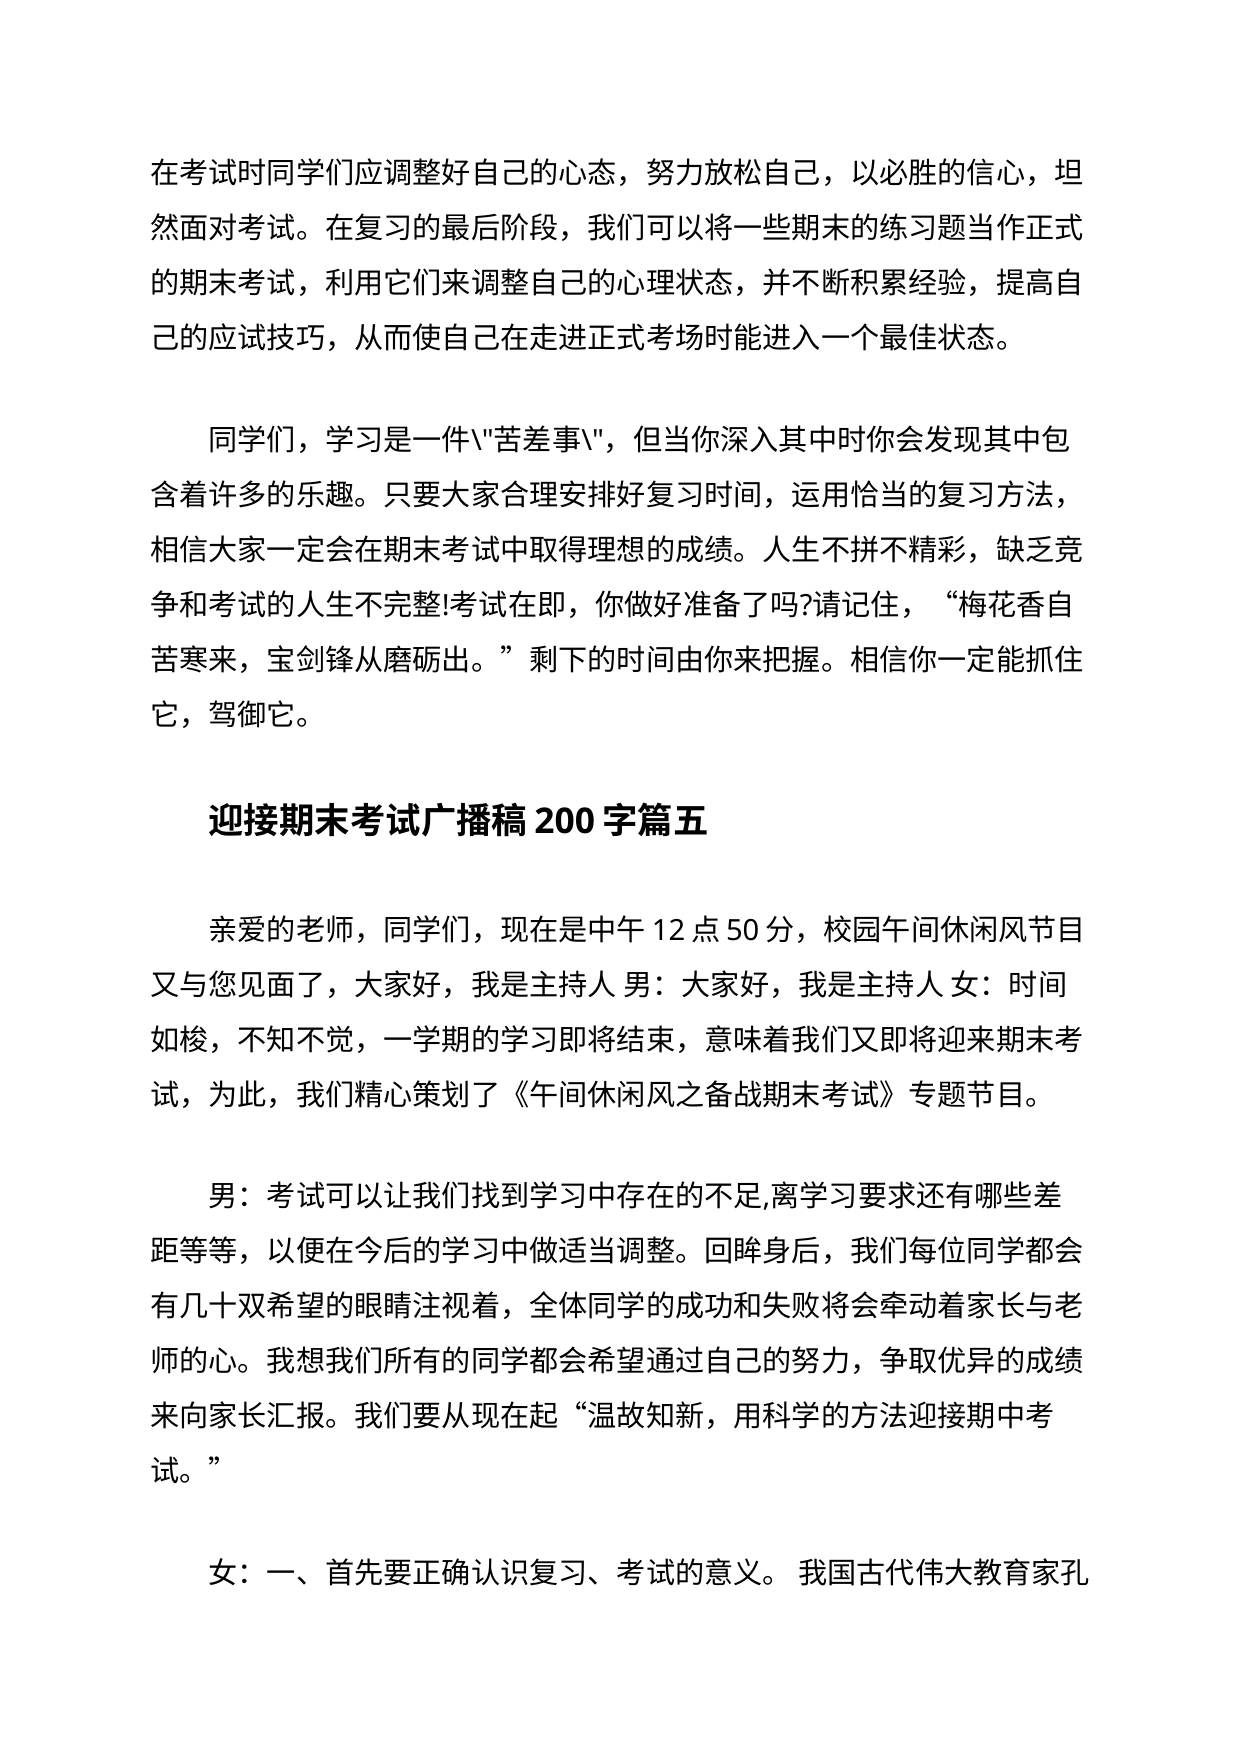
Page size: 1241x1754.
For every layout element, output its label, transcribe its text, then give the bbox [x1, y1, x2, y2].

text 男：考试可以让我们找到学习中存在的不足,离学习要求还有哪些差距等等，以便在今后的学习中做适当调整。回眸身后，我们每位同学都会有几十双希望的眼睛注视着，全体同学的成功和失败将会牵动着家长与老师的心。我想我们所有的同学都会希望通过自己的努力，争取优异的成绩来向家长汇报。我们要从现在起“温故知新，用科学的方法迎接期中考试。” [150, 1173, 1090, 1490]
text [150, 150, 1090, 357]
text 同学们，学习是一件\"苦差事\"，但当你深入其中时你会发现其中包含着许多的乐趣。只要大家合理安排好复习时间，运用恰当的复习方法，相信大家一定会在期末考试中取得理想的成绩。人生不拼不精彩，缺乏竞争和考试的人生不完整!考试在即，你做好准备了吗?请记住，“梅花香自苦寒来，宝剑锋从磨砺出。”剩下的时间由你来把握。相信你一定能抓住它，驾御它。 [150, 416, 1090, 733]
text 迎接期末考试广播稿200字篇五 [150, 793, 1090, 844]
text 亲爱的老师，同学们，现在是中午12点50分，校园午间休闲风节目又与您见面了，大家好，我是主持人 男：大家好，我是主持人 女：时间如梭，不知不觉，一学期的学习即将结束，意味着我们又即将迎来期末考试，为此，我们精心策划了《午间休闲风之备战期末考试》专题节目。 [150, 906, 1090, 1113]
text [150, 1549, 1090, 1592]
